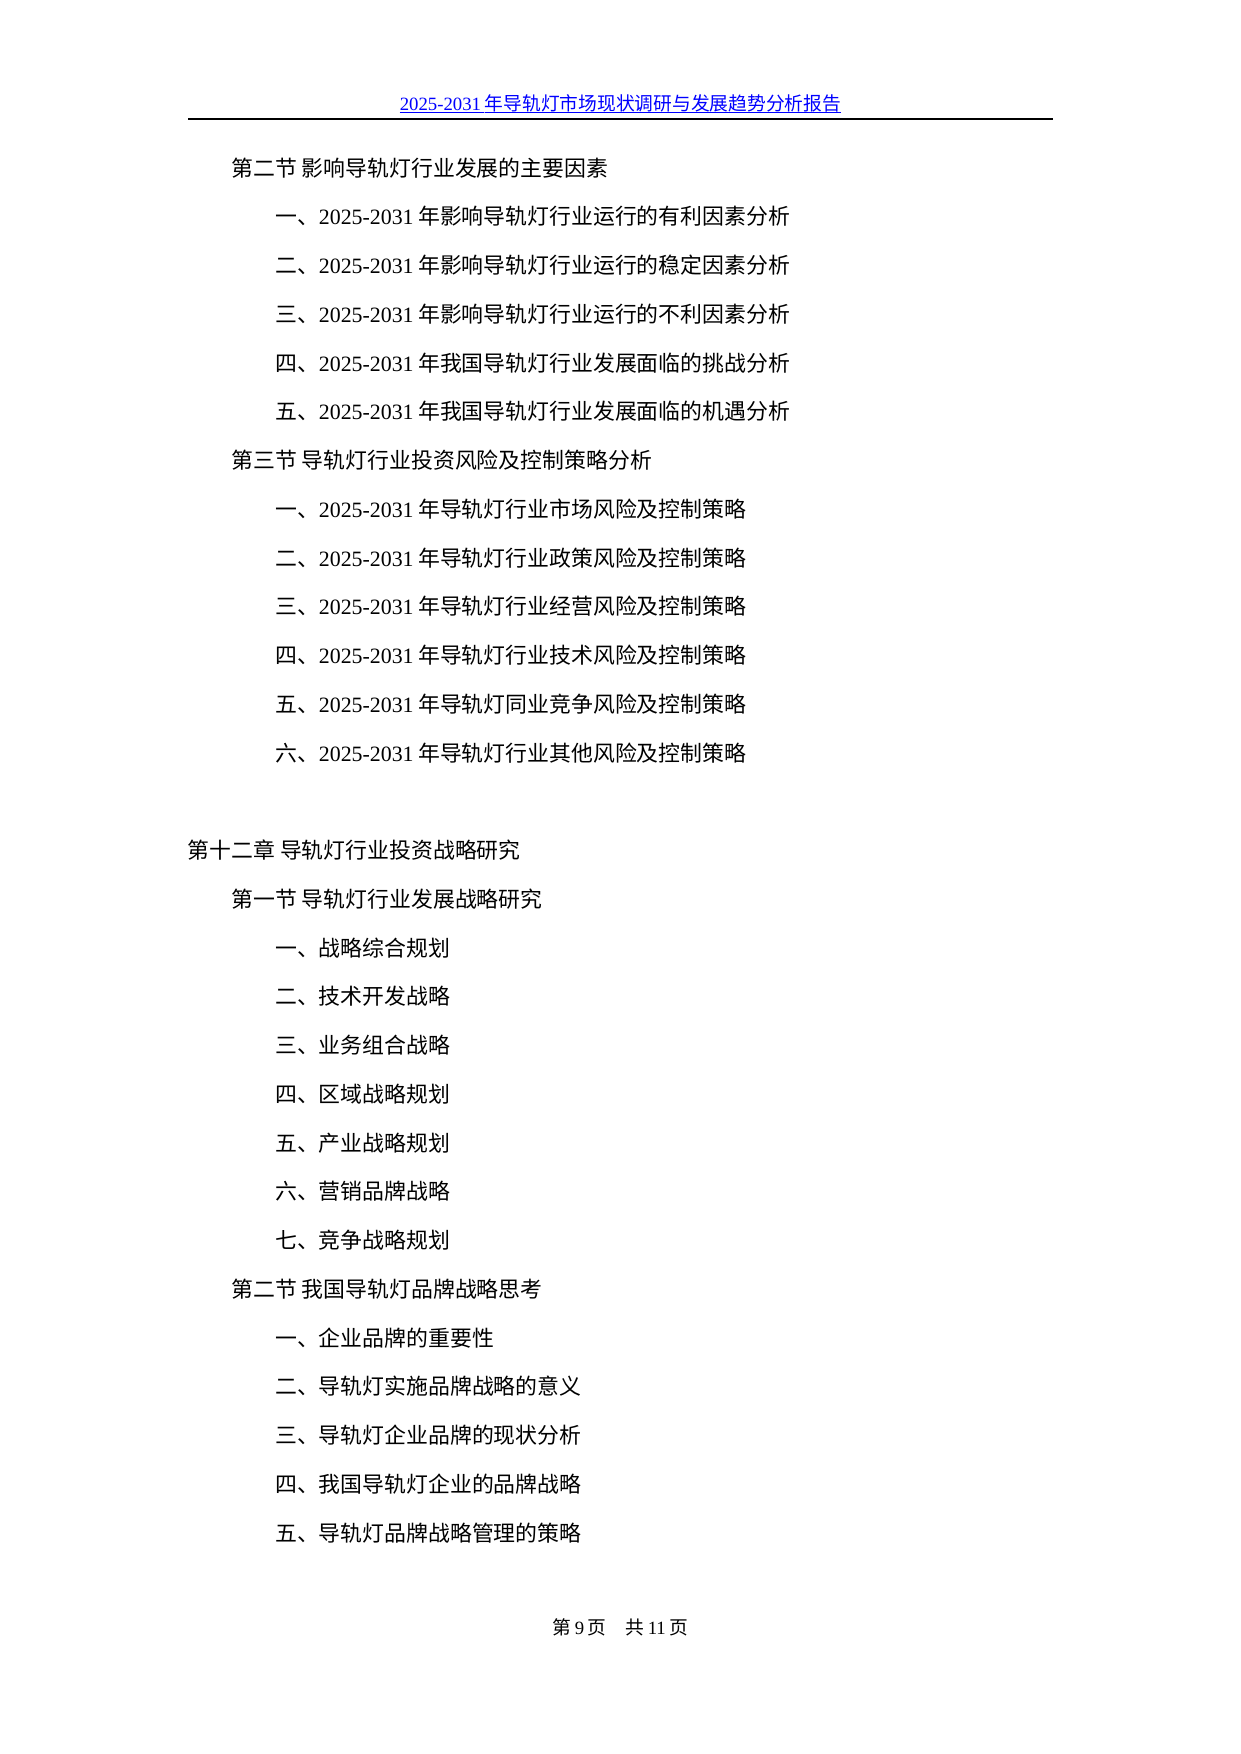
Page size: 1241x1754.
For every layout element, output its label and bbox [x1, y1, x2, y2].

text [187, 150, 1053, 1548]
